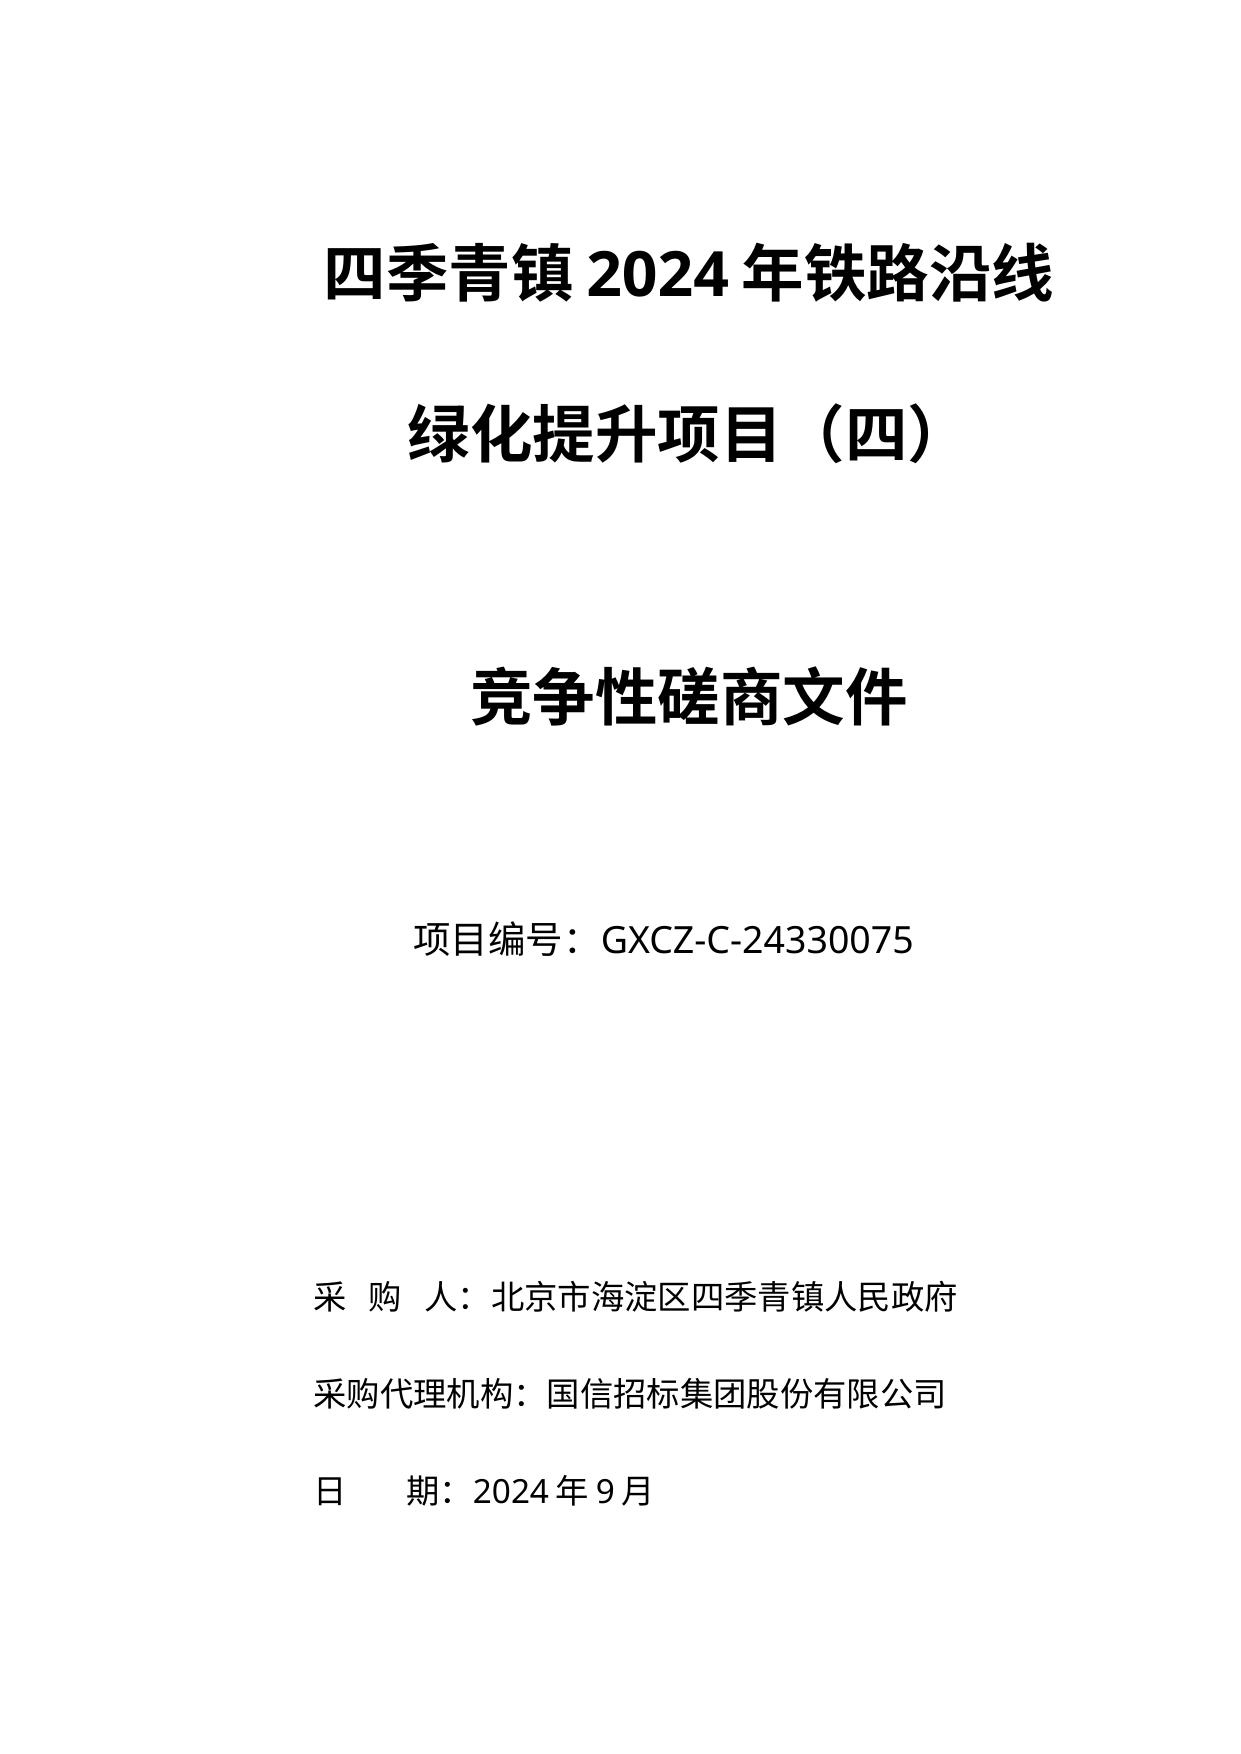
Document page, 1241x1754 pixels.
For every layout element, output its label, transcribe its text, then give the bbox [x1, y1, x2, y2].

text 采购代理机构：国信招标集团股份有限公司 [313, 1368, 1087, 1416]
text 项目编号：GXCZ-C-24330075 [165, 910, 1087, 964]
text 四季青镇2024年铁路沿线 [165, 224, 1087, 315]
text 日 期：2024年9月 [313, 1465, 1087, 1514]
text 竞争性磋商文件 [165, 648, 1087, 738]
text 采 购 人：北京市海淀区四季青镇人民政府 [313, 1271, 1087, 1319]
text 绿化提升项目（四） [165, 385, 1087, 476]
